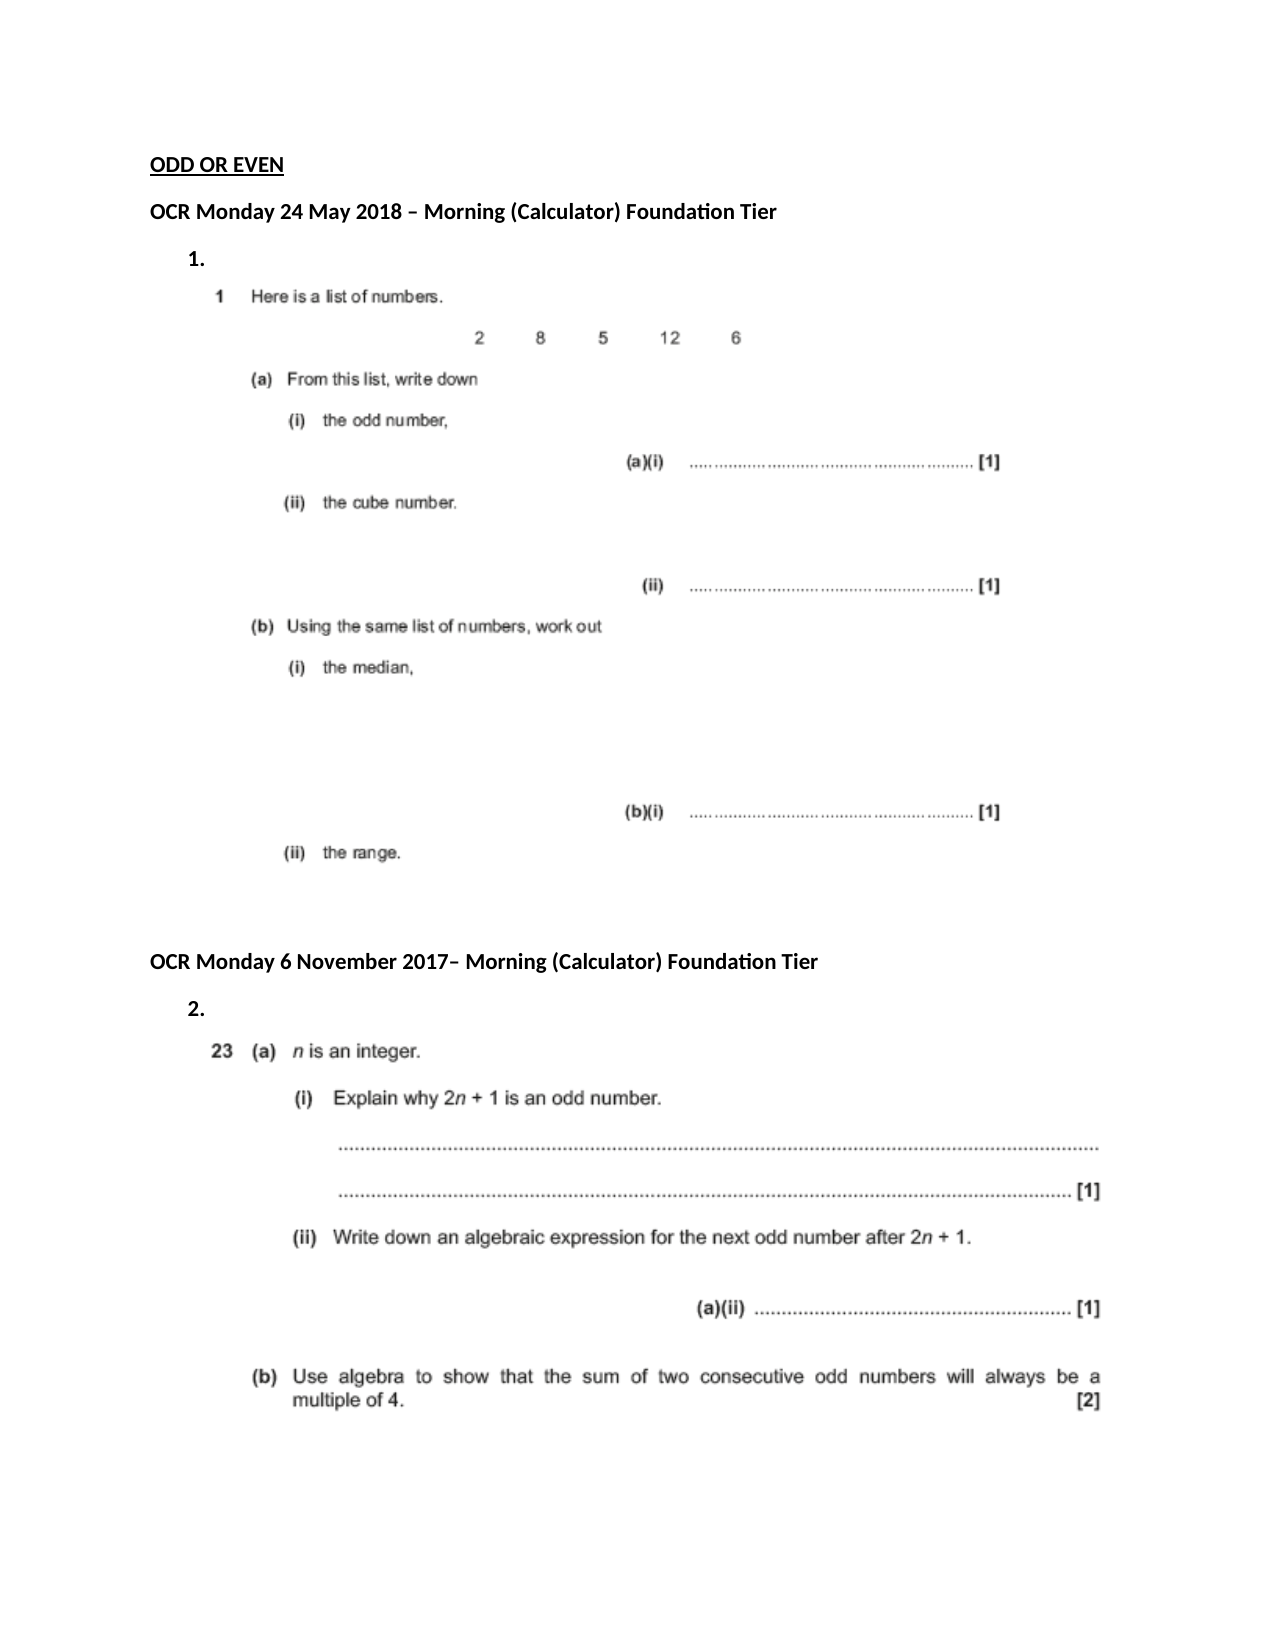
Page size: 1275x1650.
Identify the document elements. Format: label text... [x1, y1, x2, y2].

text OCR Monday 24 May 2018 – Morning (Calculator) Foundation Tier [150, 197, 1125, 225]
picture [207, 266, 1031, 873]
text OCR Monday 6 November 2017– Morning (Calculator) Foundation Tier [150, 947, 1125, 975]
text ODD OR EVEN [150, 150, 1125, 178]
picture [201, 1036, 1124, 1438]
